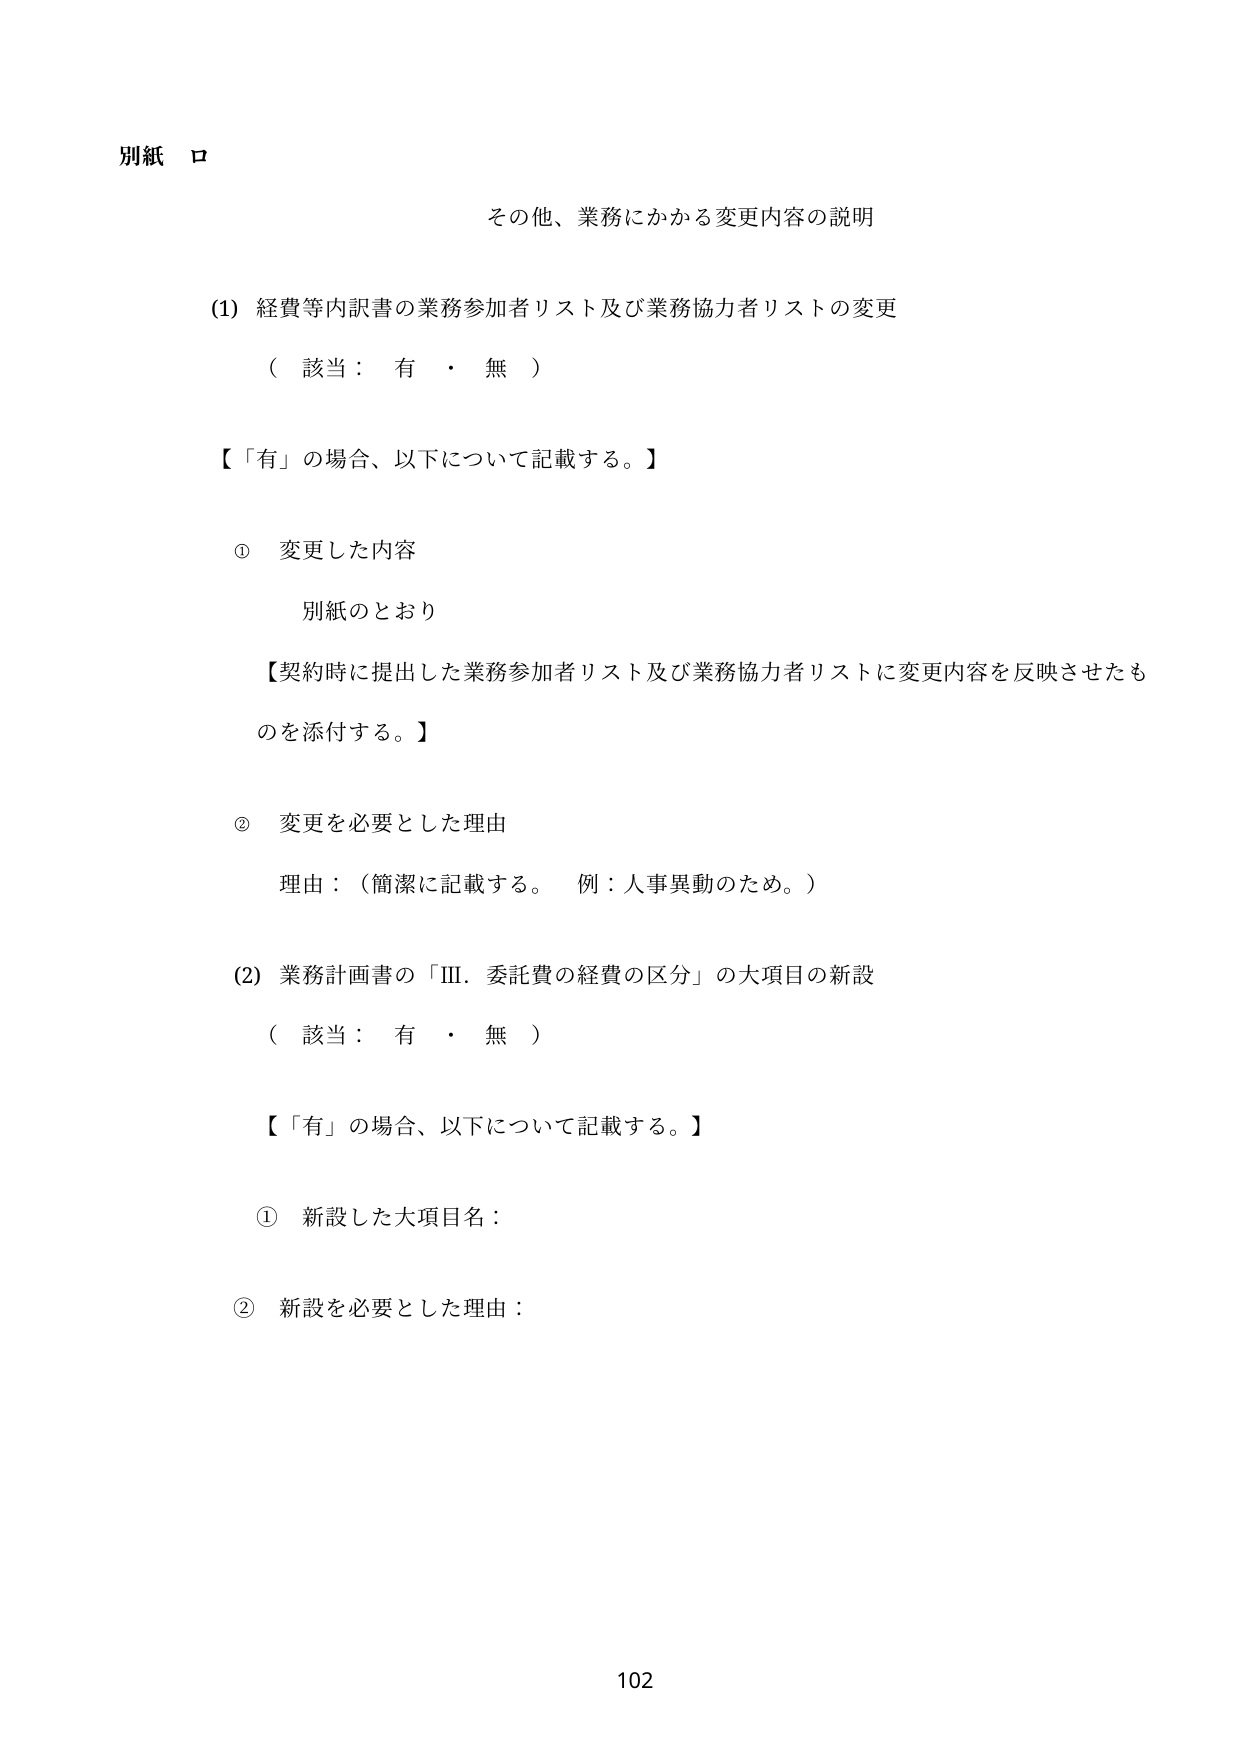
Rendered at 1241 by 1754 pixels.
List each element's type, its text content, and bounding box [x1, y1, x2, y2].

text （ 該当： 有 ・ 無 ） [119, 337, 1150, 398]
text ① 新設した大項目名： [119, 1186, 1150, 1247]
text （ 該当： 有 ・ 無 ） [119, 1004, 1150, 1065]
text (1) 経費等内訳書の業務参加者リスト及び業務協力者リストの変更 [119, 277, 1150, 337]
list 変更した内容 [233, 519, 1150, 580]
text 【契約時に提出した業務参加者リスト及び業務協力者リストに変更内容を反映させたものを添付する。】 [250, 640, 1150, 762]
text 【「有」の場合、以下について記載する。】 [119, 1095, 1150, 1156]
text 理由：（簡潔に記載する。 例：人事異動のため。） [233, 852, 1150, 913]
text ② 新設を必要とした理由： [119, 1277, 1150, 1337]
text 別紙 ロ [119, 125, 1150, 186]
text その他、業務にかかる変更内容の説明 [119, 186, 1150, 246]
text (2) 業務計画書の「Ⅲ．委託費の経費の区分」の大項目の新設 [119, 943, 1150, 1004]
text 別紙のとおり [233, 580, 1150, 640]
text 【「有」の場合、以下について記載する。】 [119, 428, 1150, 489]
list 変更を必要とした理由 [233, 792, 1150, 852]
